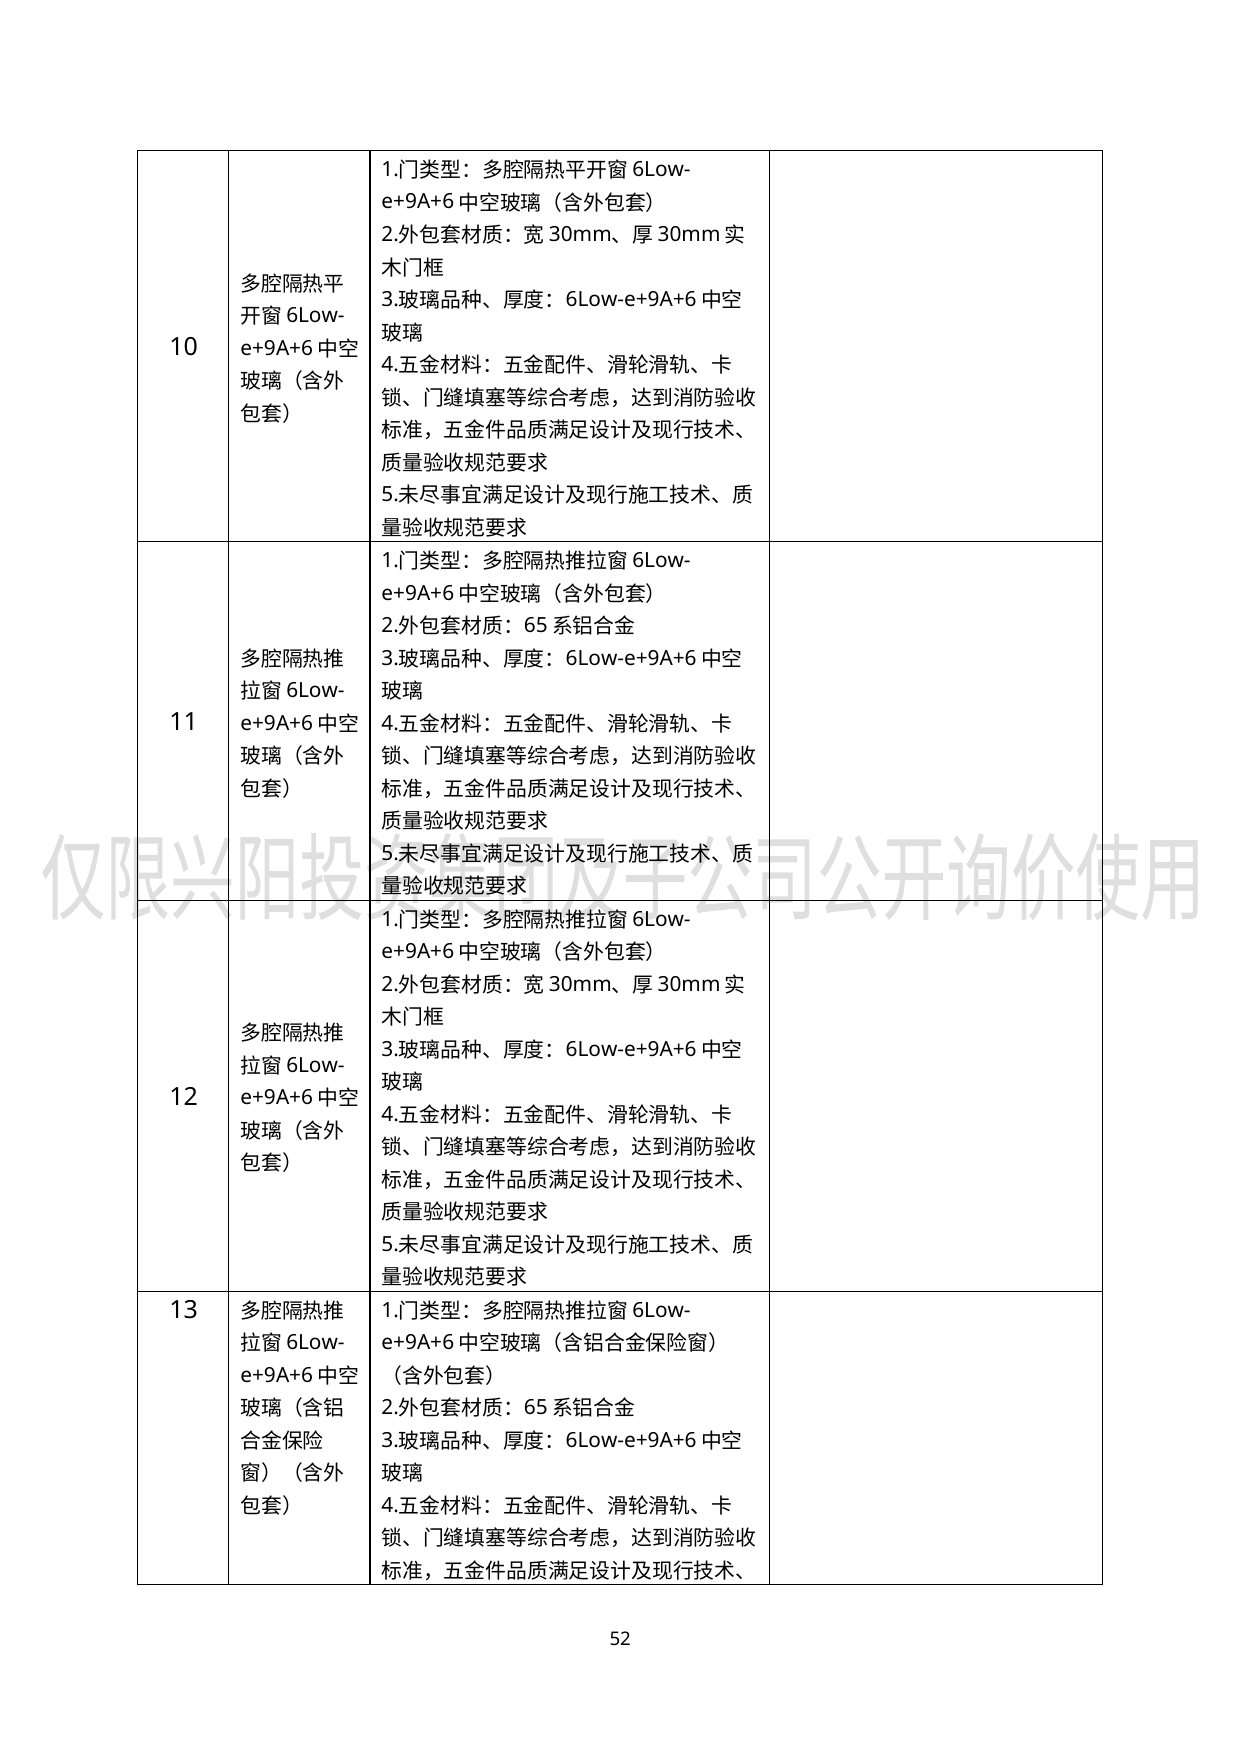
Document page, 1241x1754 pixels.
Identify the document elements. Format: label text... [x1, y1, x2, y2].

table_cell 1.门类型：多腔隔热推拉窗6Low-e+9A+6中空玻璃（含外包套） 2.外包套材质：65系铝合金 3.玻璃品种、厚度：6Low-e+9A+6中空玻璃 4.五金材料：五金配件、滑轮滑轨、卡锁、门缝填塞等综合考虑，达到消防验收标准，五金件品质满足设计及现行技术、质量验收规范要求 5.未尽事宜满足设计及现行施工技术、质量验收规范要求 [371, 542, 769, 899]
table_cell 1.门类型：多腔隔热推拉窗6Low-e+9A+6中空玻璃（含外包套） 2.外包套材质：宽30mm、厚30mm实木门框 3.玻璃品种、厚度：6Low-e+9A+6中空玻璃 4.五金材料：五金配件、滑轮滑轨、卡锁、门缝填塞等综合考虑，达到消防验收标准，五金件品质满足设计及现行技术、质量验收规范要求 5.未尽事宜满足设计及现行施工技术、质量验收规范要求 [371, 901, 769, 1291]
table_cell 13 [138, 1292, 228, 1584]
table_cell [770, 542, 1102, 899]
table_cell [371, 1292, 769, 1584]
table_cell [229, 151, 369, 541]
table_cell 1.门类型：多腔隔热平开窗6Low-e+9A+6中空玻璃（含外包套） 2.外包套材质：宽30mm、厚30mm实木门框 3.玻璃品种、厚度：6Low-e+9A+6中空玻璃 4.五金材料：五金配件、滑轮滑轨、卡锁、门缝填塞等综合考虑，达到消防验收标准，五金件品质满足设计及现行技术、质量验收规范要求 5.未尽事宜满足设计及现行施工技术、质量验收规范要求 [371, 151, 769, 541]
table_cell [770, 901, 1102, 1291]
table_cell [229, 1292, 369, 1584]
table_cell 11 [138, 542, 228, 899]
table_cell 12 [138, 901, 228, 1291]
table_cell 10 [138, 151, 228, 541]
table_cell [770, 1292, 1102, 1584]
table_cell [770, 151, 1102, 541]
table_cell 多腔隔热推拉窗6Low-e+9A+6中空玻璃（含外包套） [229, 901, 369, 1291]
table_cell 多腔隔热推拉窗6Low-e+9A+6中空玻璃（含外包套） [229, 542, 369, 899]
